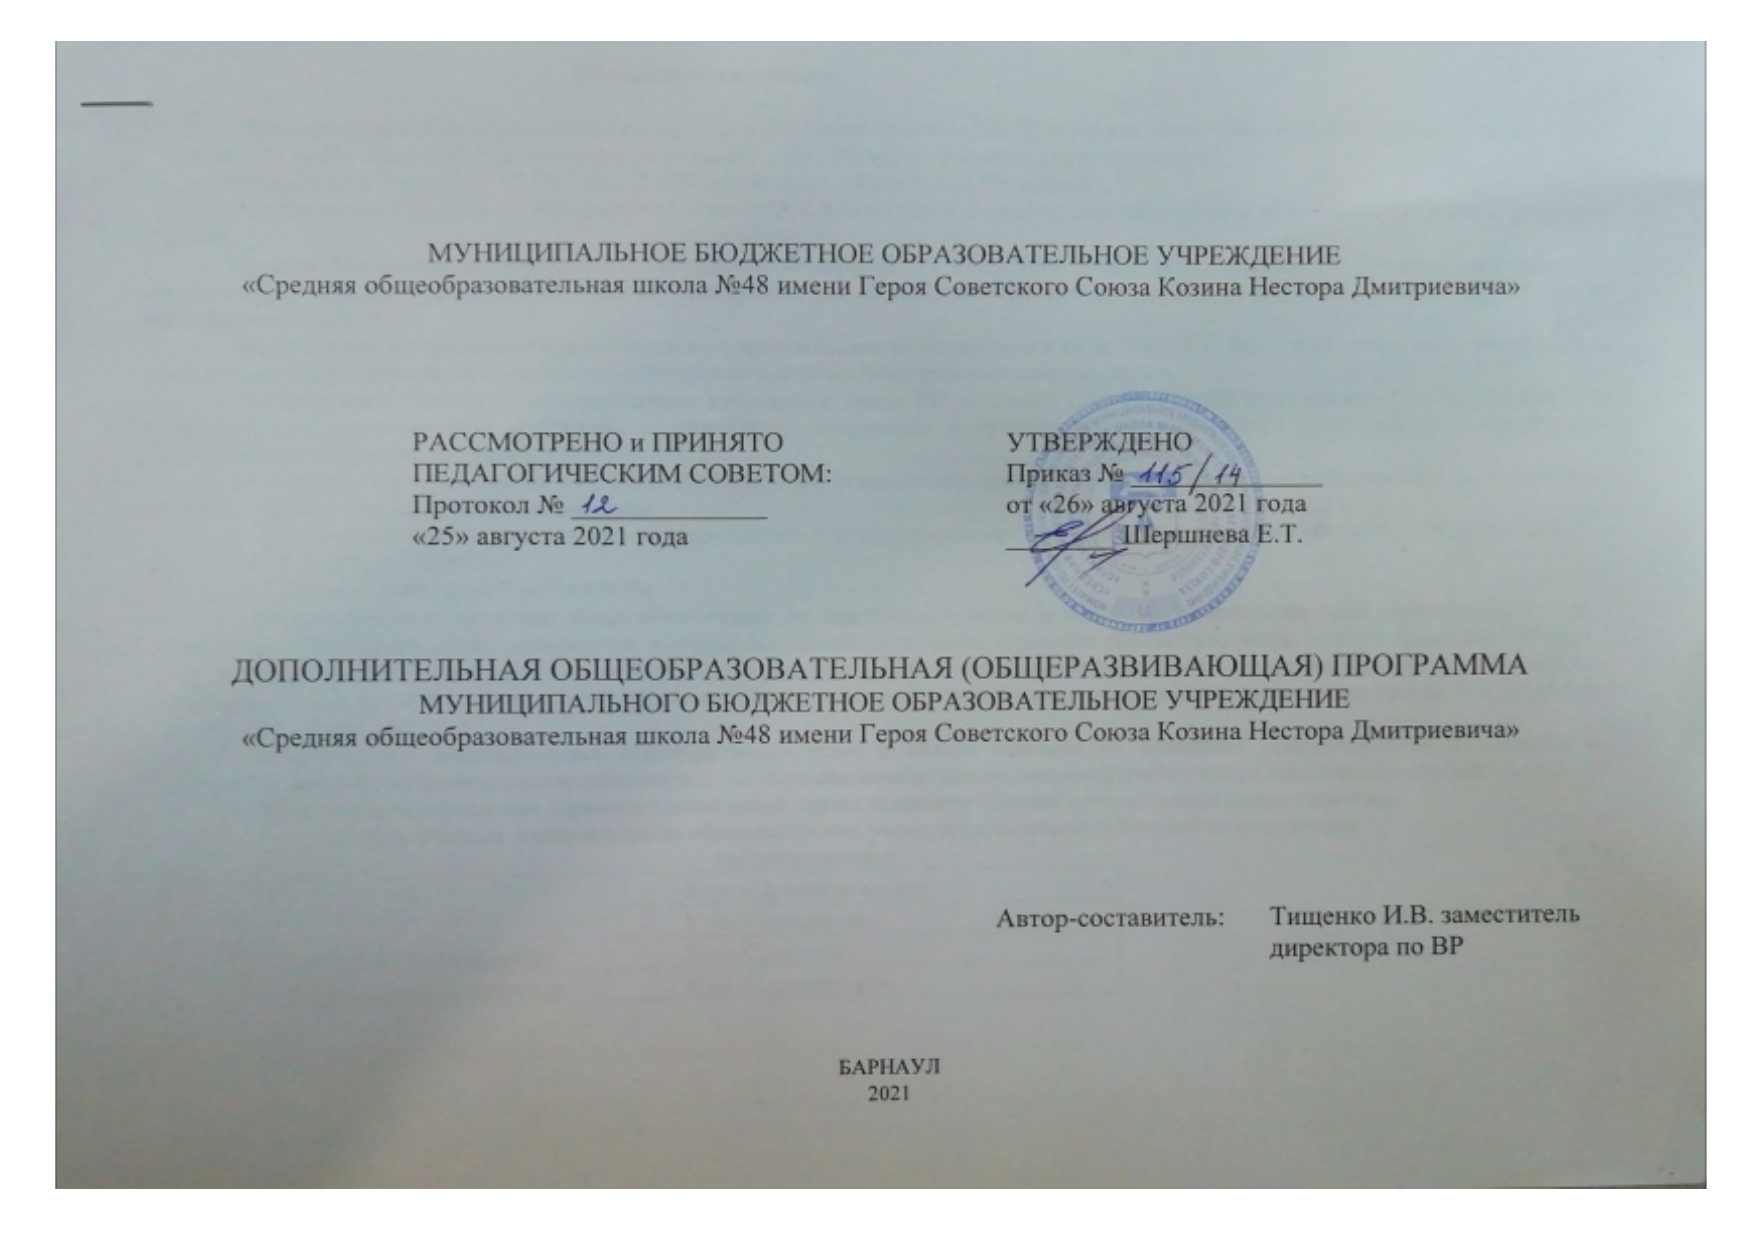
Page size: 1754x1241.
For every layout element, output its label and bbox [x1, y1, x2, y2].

picture [55, 41, 1707, 1189]
